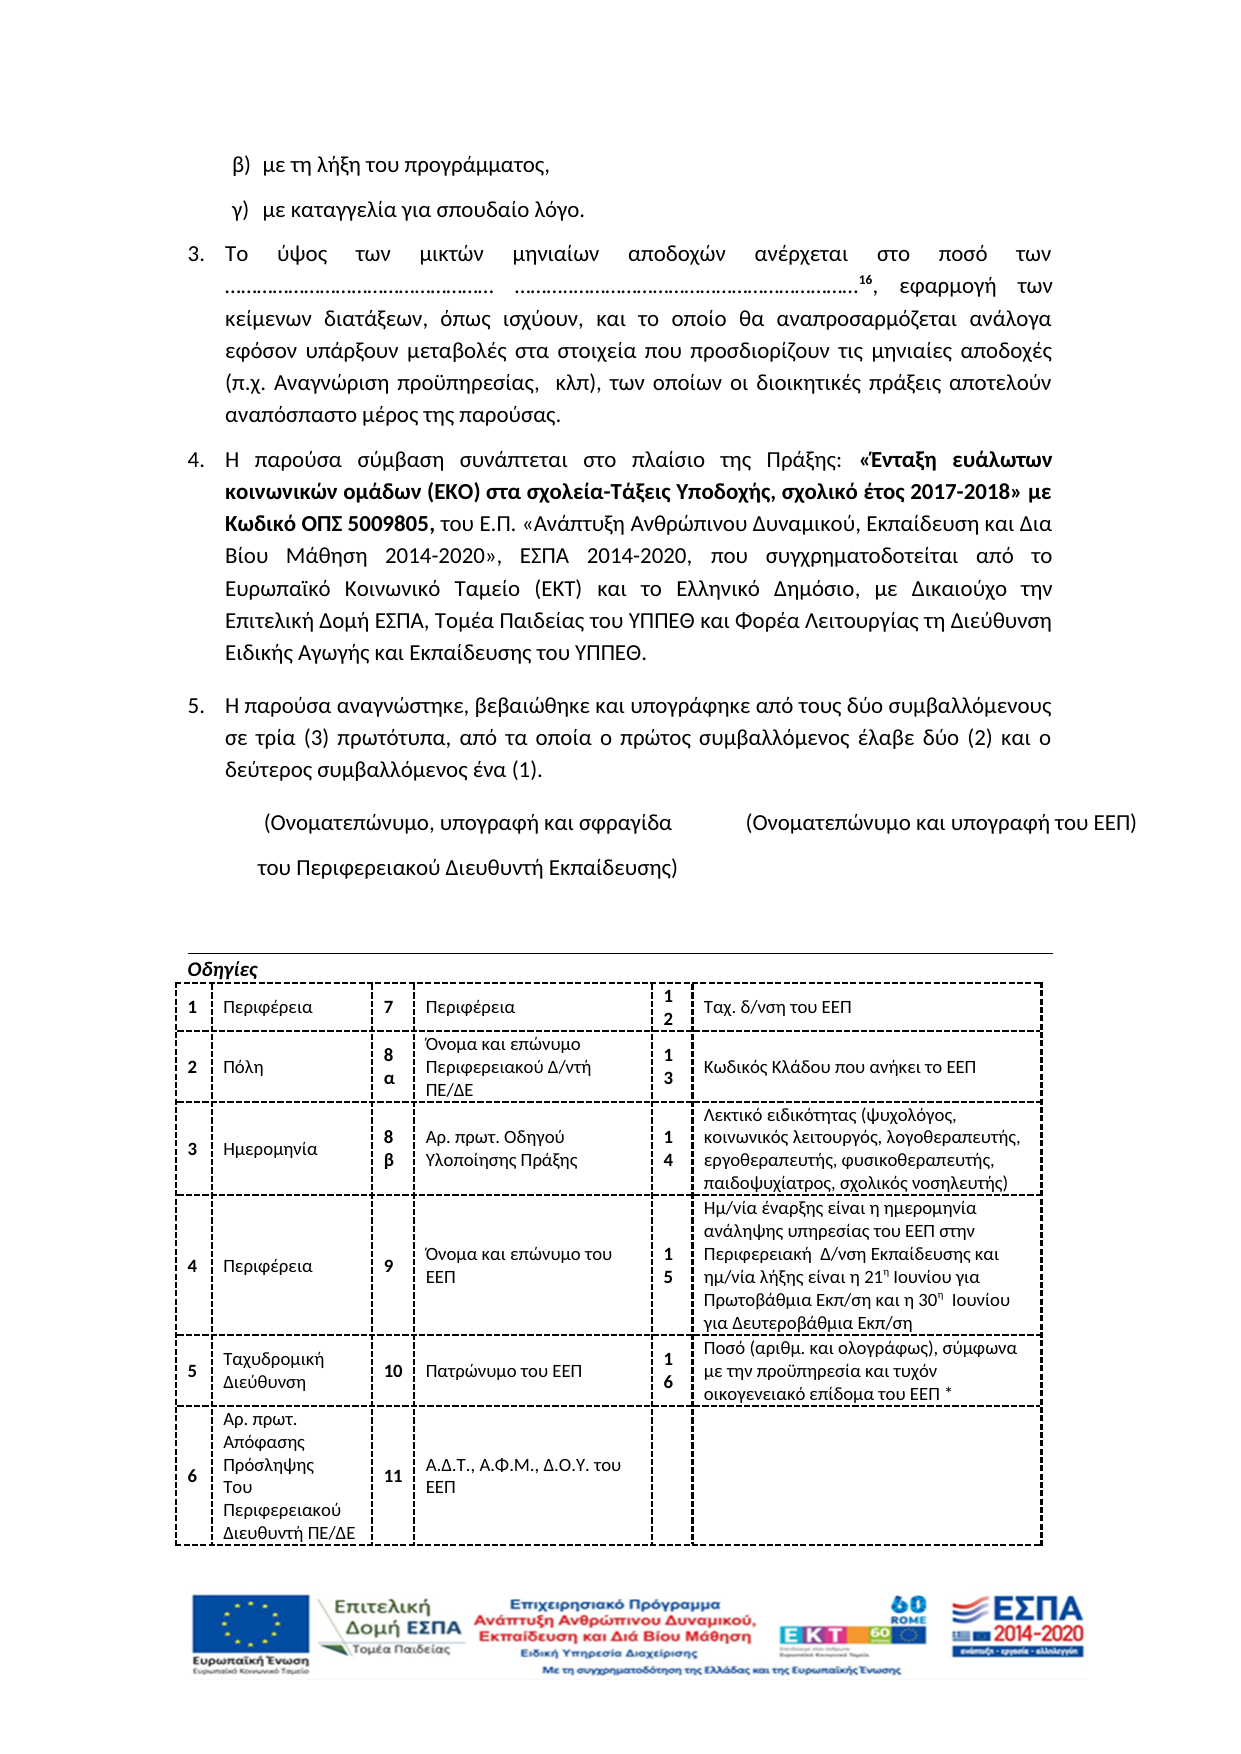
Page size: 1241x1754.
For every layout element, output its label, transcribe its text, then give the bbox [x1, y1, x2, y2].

table_cell Α.Δ.Τ., Α.Φ.Μ., Δ.Ο.Υ. του ΕΕΠ [414, 1405, 652, 1544]
table_header Περιφέρεια [212, 982, 372, 1030]
table_cell 8α [372, 1030, 414, 1101]
table_header 12 [652, 982, 692, 1030]
table_cell Ημερομηνία [212, 1101, 372, 1194]
table_cell 8β [372, 1101, 414, 1194]
table_header Περιφέρεια [414, 982, 652, 1030]
picture [187, 1591, 1089, 1681]
table_cell Όνομα και επώνυμο Περιφερειακού Δ/ντή ΠΕ/ΔΕ [414, 1030, 652, 1101]
table_cell Περιφέρεια [212, 1194, 372, 1334]
list Η παρούσα αναγνώστηκε, βεβαιώθηκε και υπογράφηκε από τους δύο συμβαλλόμενους σε τρία (3) πρωτότυπα, από τα οποία ο πρώτος συμβαλλόμενος έλαβε δύο (2) και ο δεύτερος συμβαλλόμενος ένα (1). [187, 691, 1053, 783]
table_cell 14 [652, 1101, 692, 1194]
table_cell Πατρώνυμο του ΕΕΠ [414, 1334, 652, 1405]
table_cell Όνομα και επώνυμο του ΕΕΠ [414, 1194, 652, 1334]
table_cell Πόλη [212, 1030, 372, 1101]
table_header Ταχ. δ/νση του ΕΕΠ [693, 982, 1041, 1030]
table_header (Ονοματεπώνυμο και υπογραφή του ΕΕΠ) [705, 809, 1178, 897]
table_cell [652, 1405, 692, 1544]
text β) με τη λήξη του προγράμματος, [232, 150, 1053, 178]
text γ) με καταγγελία για σπουδαίο λόγο. [232, 195, 1053, 223]
table_cell 16 [652, 1334, 692, 1405]
table_cell Ημ/νία έναρξης είναι η ημερομηνία ανάληψης υπηρεσίας του ΕΕΠ στην Περιφερειακή Δ/νση Εκπαίδευσης και ημ/νία λήξης είναι η 21η Ιουνίου για Πρωτοβάθμια Εκπ/ση και η 30η Ιουνίου για Δευτεροβάθμια Εκπ/ση [693, 1194, 1041, 1334]
table_header 1 [176, 982, 212, 1030]
list Το ύψος των μικτών μηνιαίων αποδοχών ανέρχεται στο ποσό των …………………………………………… ………..………………………………………………16, εφαρμογή των κείμενων διατάξεων, όπως ισχύουν, και το οποίο θα αναπροσαρμόζεται ανάλογα εφόσον υπάρξουν μεταβολές στα στοιχεία που προσδιορίζουν τις μηνιαίες αποδοχές (π.χ. Αναγνώριση προϋπηρεσίας, κλπ), των οποίων οι διοικητικές πράξεις αποτελούν αναπόσπαστο μέρος της παρούσας. [187, 239, 1053, 428]
list Η παρούσα σύμβαση συνάπτεται στο πλαίσιο της Πράξης: «Ένταξη ευάλωτων κοινωνικών ομάδων (ΕΚΟ) στα σχολεία-Τάξεις Υποδοχής, σχολικό έτος 2017-2018» με Κωδικό ΟΠΣ 5009805, του Ε.Π. «Ανάπτυξη Ανθρώπινου Δυναμικού, Εκπαίδευση και Δια Βίου Μάθηση 2014-2020», ΕΣΠΑ 2014-2020, που συγχρηματοδοτείται από το Ευρωπαϊκό Κοινωνικό Ταμείο (ΕΚΤ) και το Ελληνικό Δημόσιο, με Δικαιούχο την Επιτελική Δομή ΕΣΠΑ, Τομέα Παιδείας του ΥΠΠΕΘ και Φορέα Λειτουργίας τη Διεύθυνση Ειδικής Αγωγής και Εκπαίδευσης του ΥΠΠΕΘ. [187, 445, 1053, 666]
table_cell 2 [176, 1030, 212, 1101]
table_cell Ποσό (αριθμ. και ολογράφως), σύμφωνα με την προϋπηρεσία και τυχόν οικογενειακό επίδομα του ΕΕΠ * [693, 1334, 1041, 1405]
table_cell 4 [176, 1194, 212, 1334]
table_cell 13 [652, 1030, 692, 1101]
table_cell Αρ. πρωτ. Οδηγού Υλοποίησης Πράξης [414, 1101, 652, 1194]
table_cell Λεκτικό ειδικότητας (ψυχολόγος, κοινωνικός λειτουργός, λογοθεραπευτής, εργοθεραπευτής, φυσικοθεραπευτής, παιδοψυχίατρος, σχολικός νοσηλευτής) [693, 1101, 1041, 1194]
table_header (Ονοματεπώνυμο, υπογραφή και σφραγίδα του Περιφερειακού Διευθυντή Εκπαίδευσης) [231, 809, 705, 897]
text Οδηγίες [187, 954, 1053, 982]
table_cell Κωδικός Κλάδου που ανήκει το ΕΕΠ [693, 1030, 1041, 1101]
table_cell 10 [372, 1334, 414, 1405]
table_header 7 [372, 982, 414, 1030]
table_cell Αρ. πρωτ. Απόφασης Πρόσληψης Του Περιφερειακού Διευθυντή ΠΕ/ΔΕ [212, 1405, 372, 1544]
table_cell 11 [372, 1405, 414, 1544]
table_cell 5 [176, 1334, 212, 1405]
table_cell Ταχυδρομική Διεύθυνση [212, 1334, 372, 1405]
table_cell 9 [372, 1194, 414, 1334]
table_cell [693, 1405, 1041, 1544]
table_cell 3 [176, 1101, 212, 1194]
table_cell 15 [652, 1194, 692, 1334]
table_cell 6 [176, 1405, 212, 1544]
